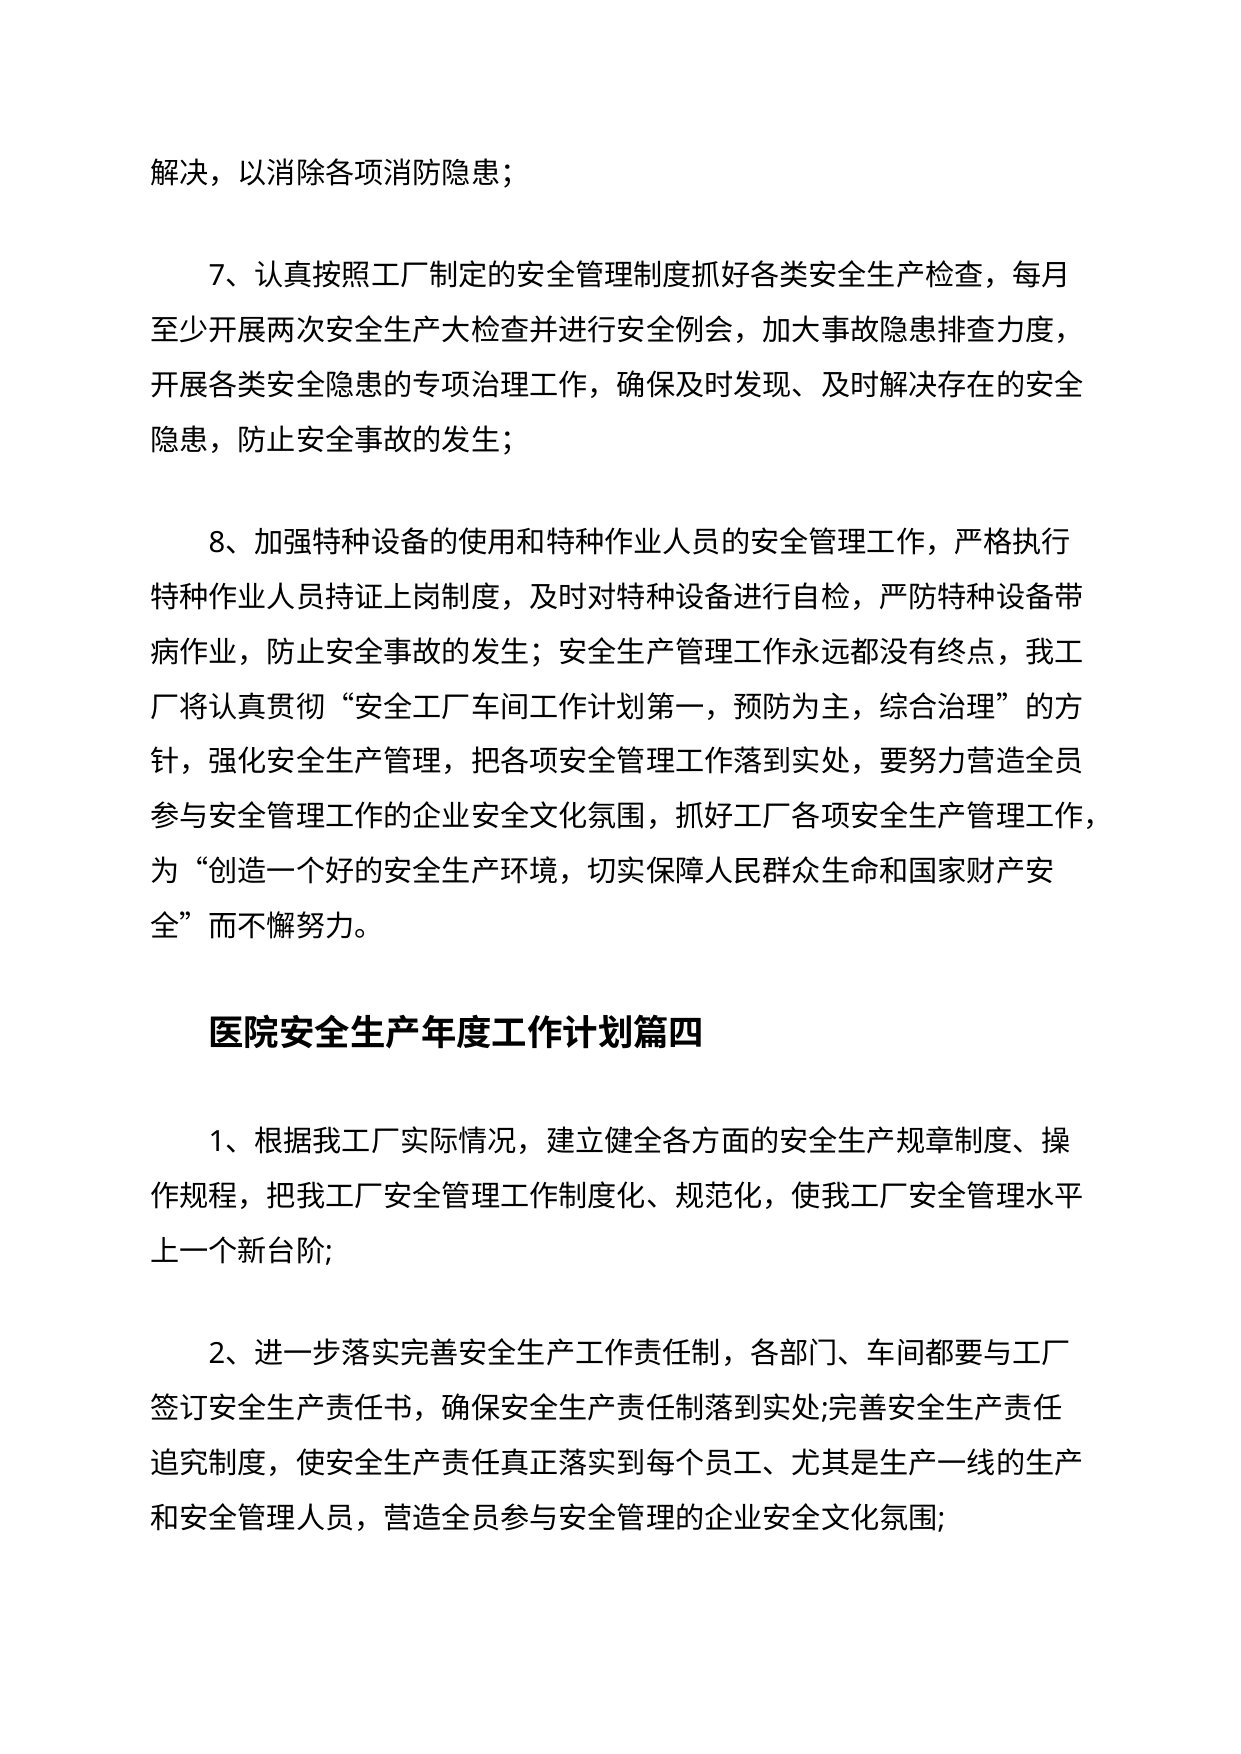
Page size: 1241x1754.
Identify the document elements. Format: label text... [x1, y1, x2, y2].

text 医院安全生产年度工作计划篇四 [150, 1004, 1090, 1056]
text 2、进一步落实完善安全生产工作责任制，各部门、车间都要与工厂签订安全生产责任书，确保安全生产责任制落到实处;完善安全生产责任追究制度，使安全生产责任真正落实到每个员工、尤其是生产一线的生产和安全管理人员，营造全员参与安全管理的企业安全文化氛围; [150, 1330, 1090, 1537]
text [150, 150, 1090, 192]
text 8、加强特种设备的使用和特种作业人员的安全管理工作，严格执行特种作业人员持证上岗制度，及时对特种设备进行自检，严防特种设备带病作业，防止安全事故的发生；安全生产管理工作永远都没有终点，我工厂将认真贯彻“安全工厂车间工作计划第一，预防为主，综合治理”的方针，强化安全生产管理，把各项安全管理工作落到实处，要努力营造全员参与安全管理工作的企业安全文化氛围，抓好工厂各项安全生产管理工作，为“创造一个好的安全生产环境，切实保障人民群众生命和国家财产安全”而不懈努力。 [150, 518, 1090, 945]
text 7、认真按照工厂制定的安全管理制度抓好各类安全生产检查，每月至少开展两次安全生产大检查并进行安全例会，加大事故隐患排查力度，开展各类安全隐患的专项治理工作，确保及时发现、及时解决存在的安全隐患，防止安全事故的发生； [150, 252, 1090, 459]
text 1、根据我工厂实际情况，建立健全各方面的安全生产规章制度、操作规程，把我工厂安全管理工作制度化、规范化，使我工厂安全管理水平上一个新台阶; [150, 1118, 1090, 1270]
